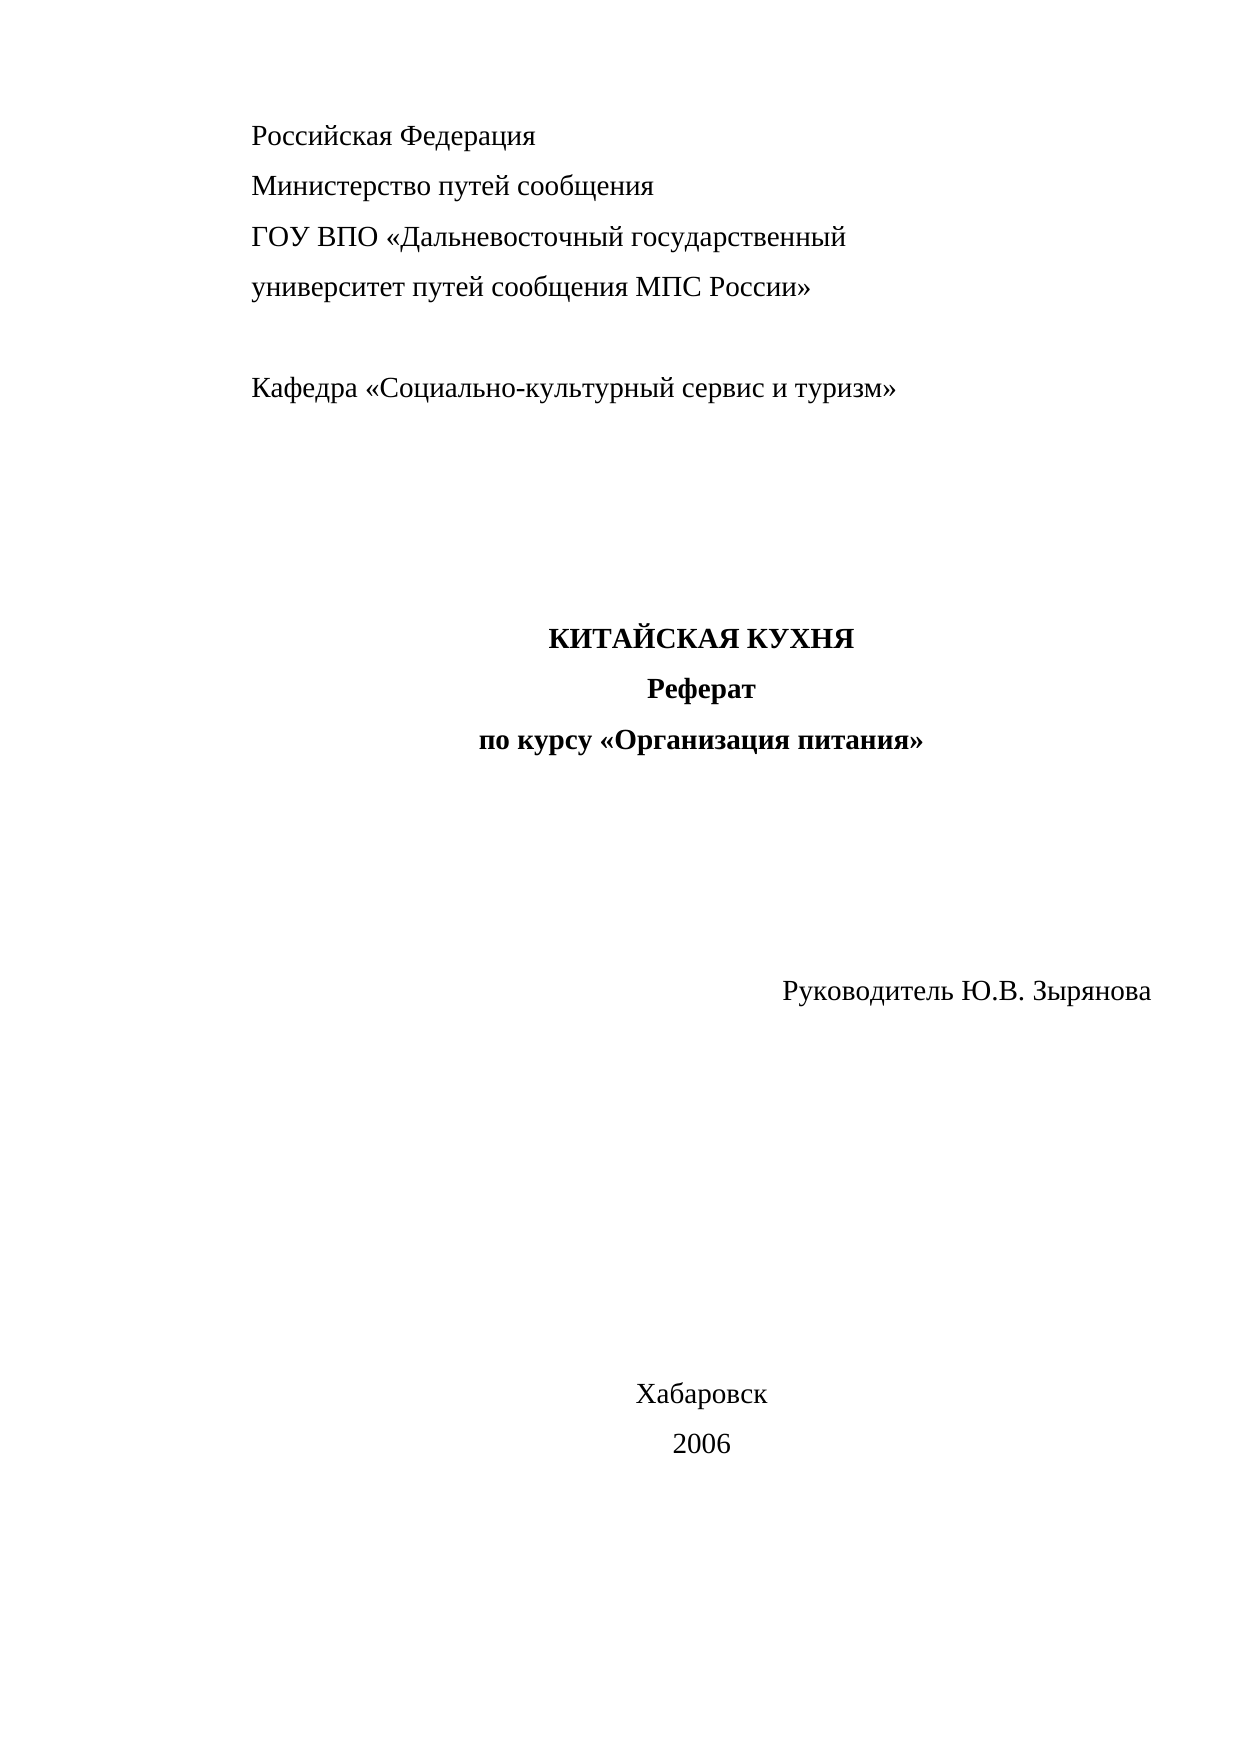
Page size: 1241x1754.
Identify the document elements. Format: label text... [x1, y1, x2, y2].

text Реферат [177, 672, 1152, 705]
text ГОУ ВПО «Дальневосточный государственный [177, 219, 1152, 252]
text Кафедра «Социально-культурный сервис и туризм» [177, 370, 1152, 403]
text по курсу «Организация питания» [177, 722, 1152, 755]
text КИТАЙСКАЯ КУХНЯ [177, 621, 1152, 655]
text Хабаровск [177, 1376, 1152, 1409]
text Руководитель Ю.В. Зырянова [177, 973, 1152, 1007]
text 2006 [177, 1426, 1152, 1460]
text университет путей сообщения МПС России» [177, 269, 1152, 303]
text Министерство путей сообщения [177, 168, 1152, 202]
text Российская Федерация [177, 118, 1152, 152]
